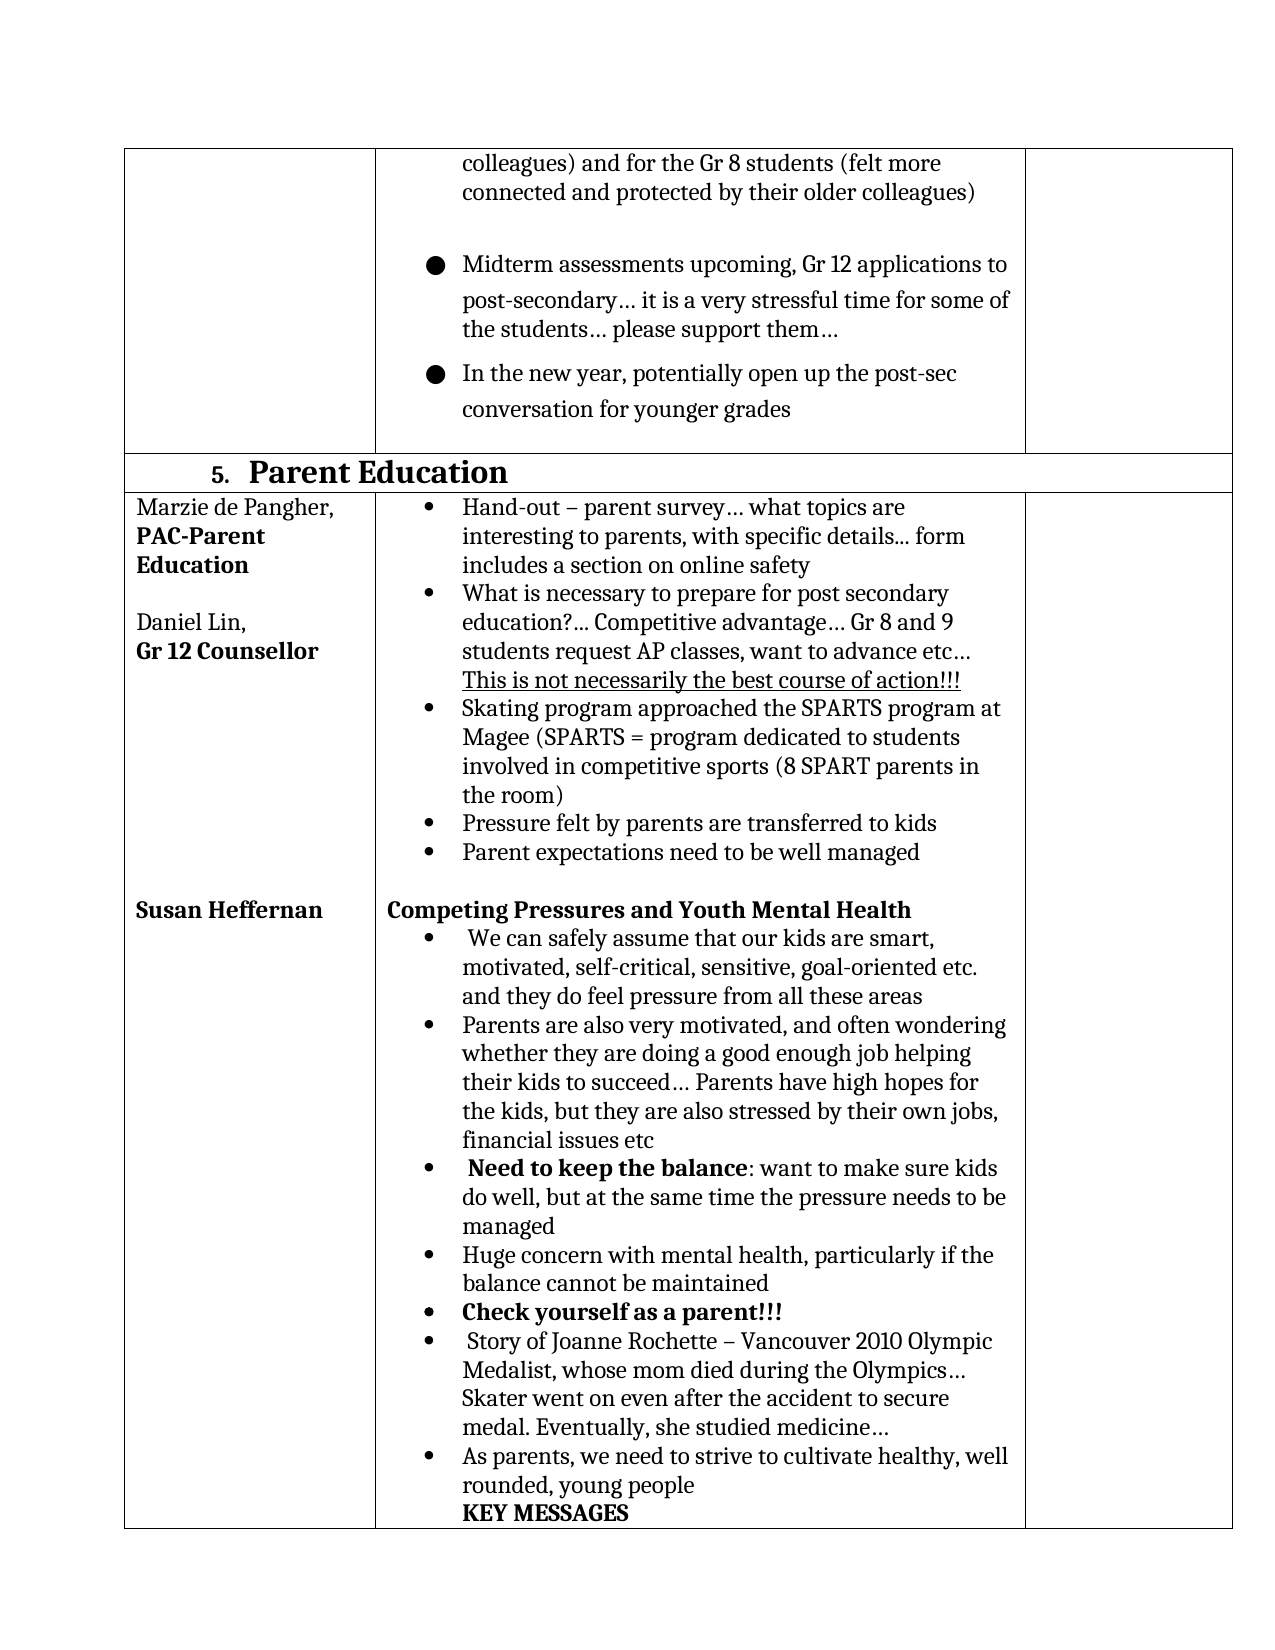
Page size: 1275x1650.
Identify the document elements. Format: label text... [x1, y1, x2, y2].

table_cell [376, 493, 1025, 1528]
table_cell Parent Education [125, 454, 1232, 492]
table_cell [376, 149, 1025, 453]
table_cell [1026, 149, 1232, 453]
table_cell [125, 493, 375, 1528]
table_cell [1026, 493, 1232, 1528]
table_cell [125, 149, 375, 453]
